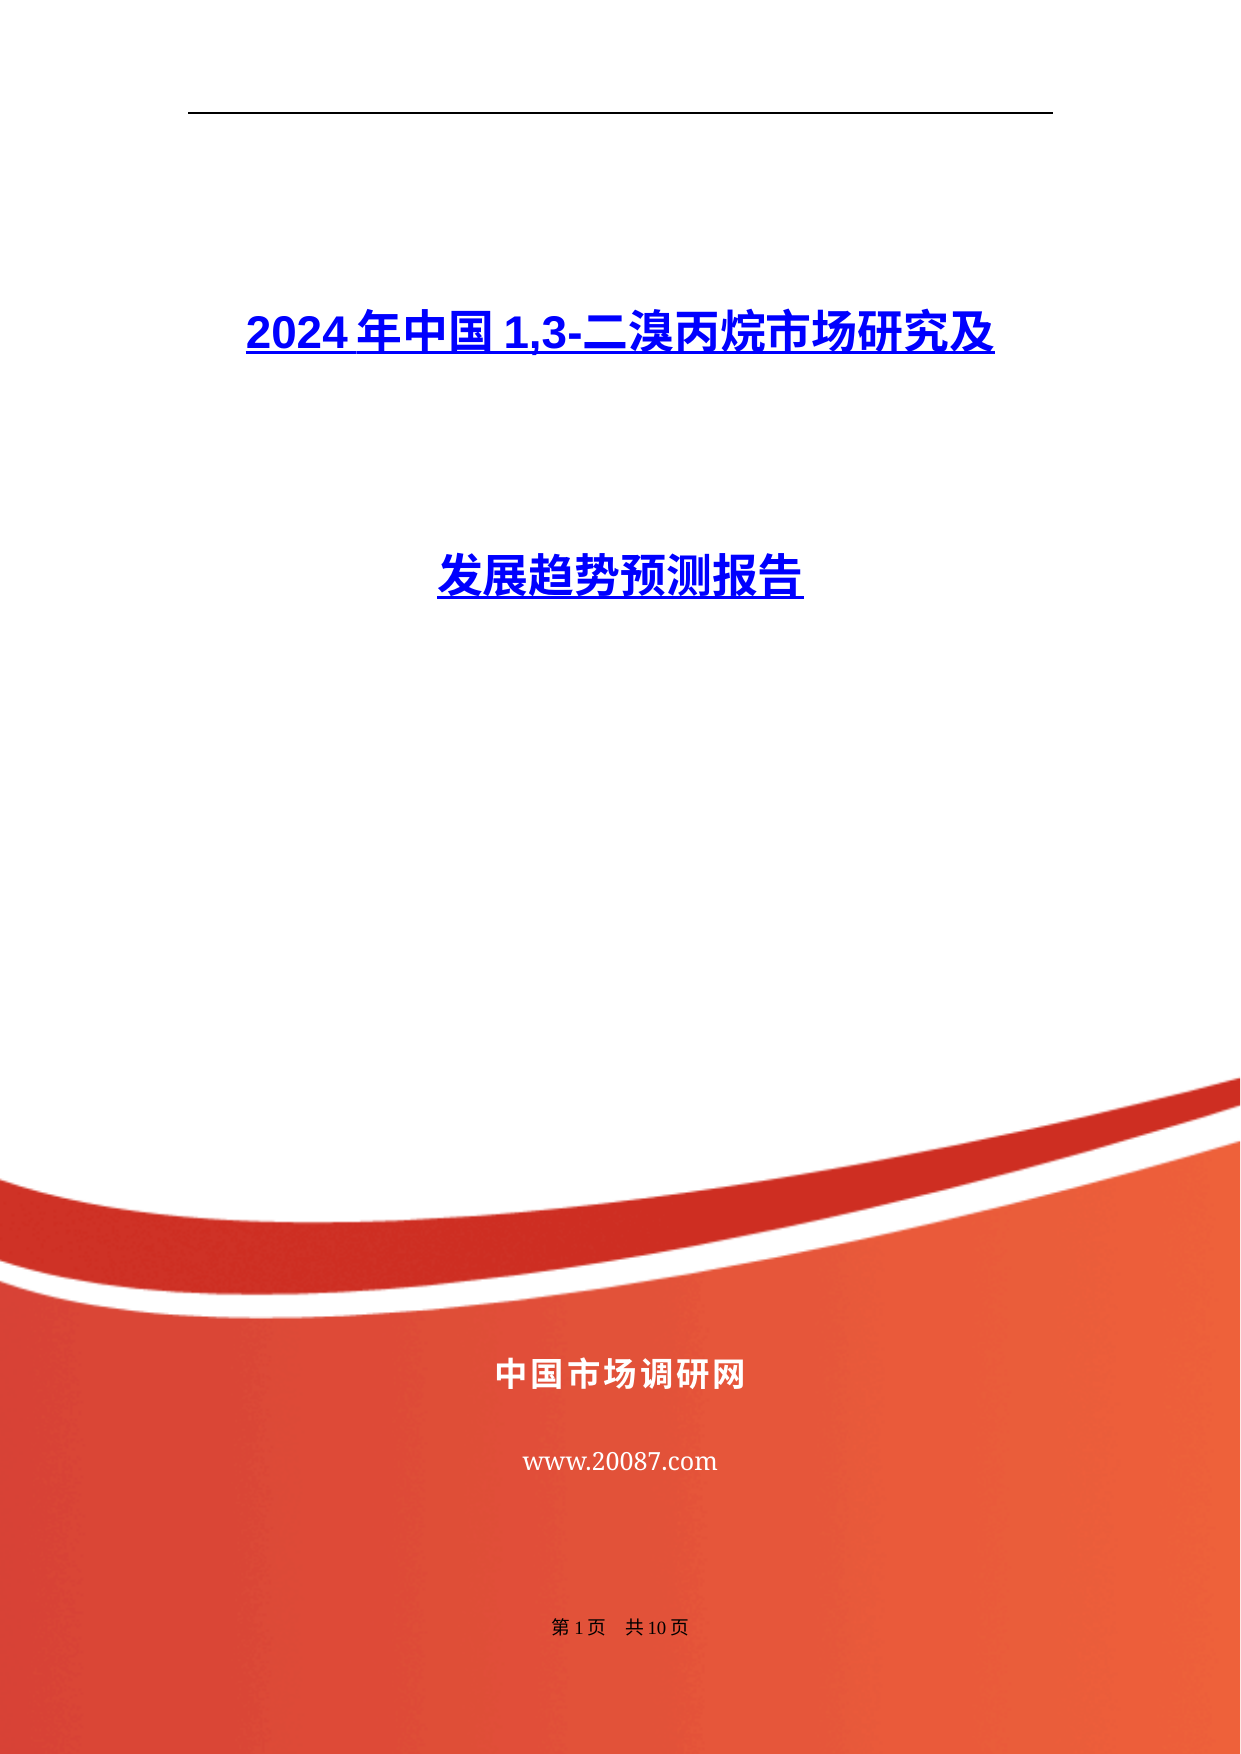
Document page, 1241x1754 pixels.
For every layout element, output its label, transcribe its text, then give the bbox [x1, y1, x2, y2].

subtitle 中国市场调研网 [187, 1339, 1053, 1404]
picture [0, 1006, 1241, 1754]
text www.20087.com [187, 1428, 1053, 1493]
table_header 2024年中国1,3-二溴丙烷市场研究及发展趋势预测报告 [188, 207, 1053, 773]
